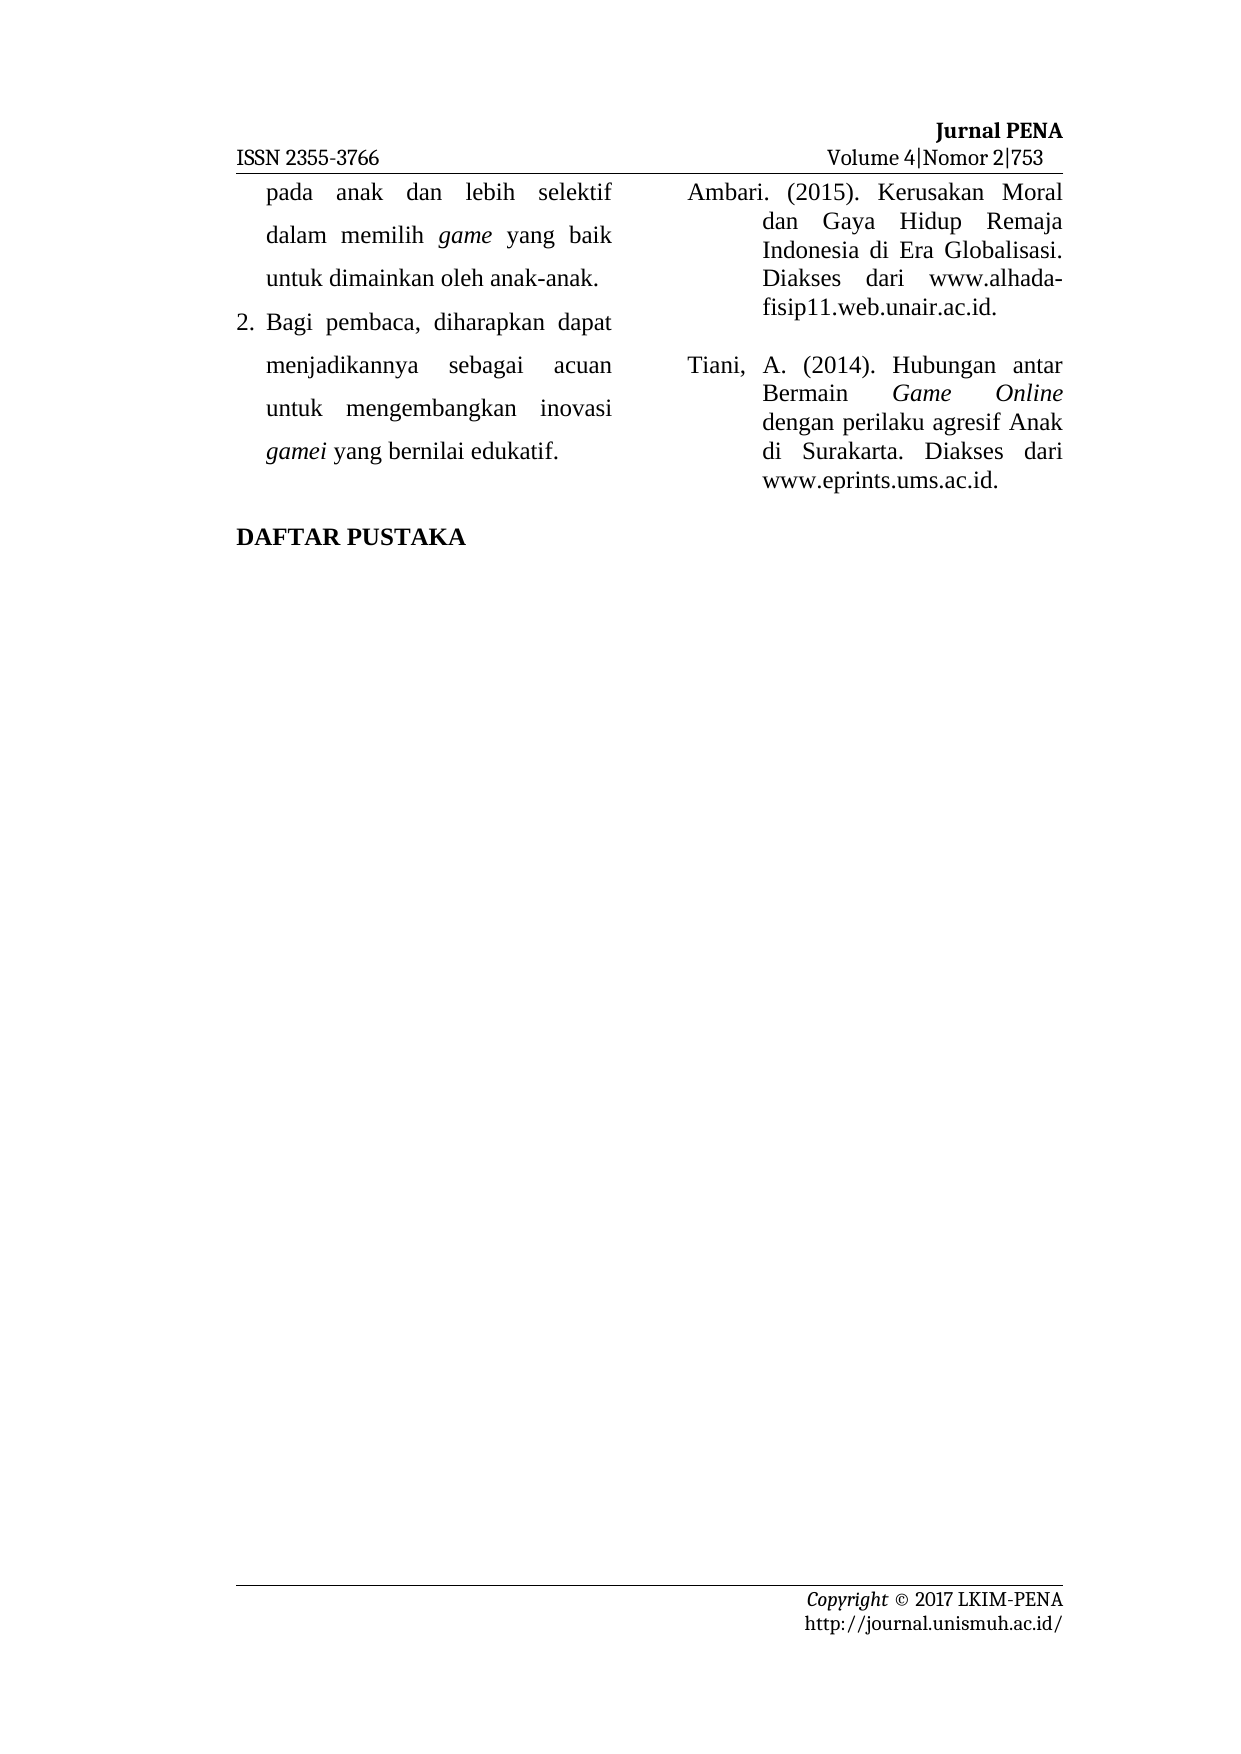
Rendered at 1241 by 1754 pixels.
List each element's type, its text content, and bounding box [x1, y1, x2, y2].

text Tiani, A. (2014). Hubungan antar Bermain Game Online dengan perilaku agresif Anak di Surakarta. Diakses dari www.eprints.ums.ac.id. [687, 350, 1063, 493]
list Bagi pembaca, diharapkan dapat menjadikannya sebagai acuan untuk mengembangkan inovasi gamei yang bernilai edukatif. [236, 307, 612, 465]
text Ambari. (2015). Kerusakan Moral dan Gaya Hidup Remaja Indonesia di Era Globalisasi. Diakses dari www.alhada-fisip11.web.unair.ac.id. [687, 177, 1063, 321]
text DAFTAR PUSTAKA [236, 522, 612, 551]
list pada anak dan lebih selektif dalam memilih game yang baik untuk dimainkan oleh anak-anak. [266, 177, 612, 292]
